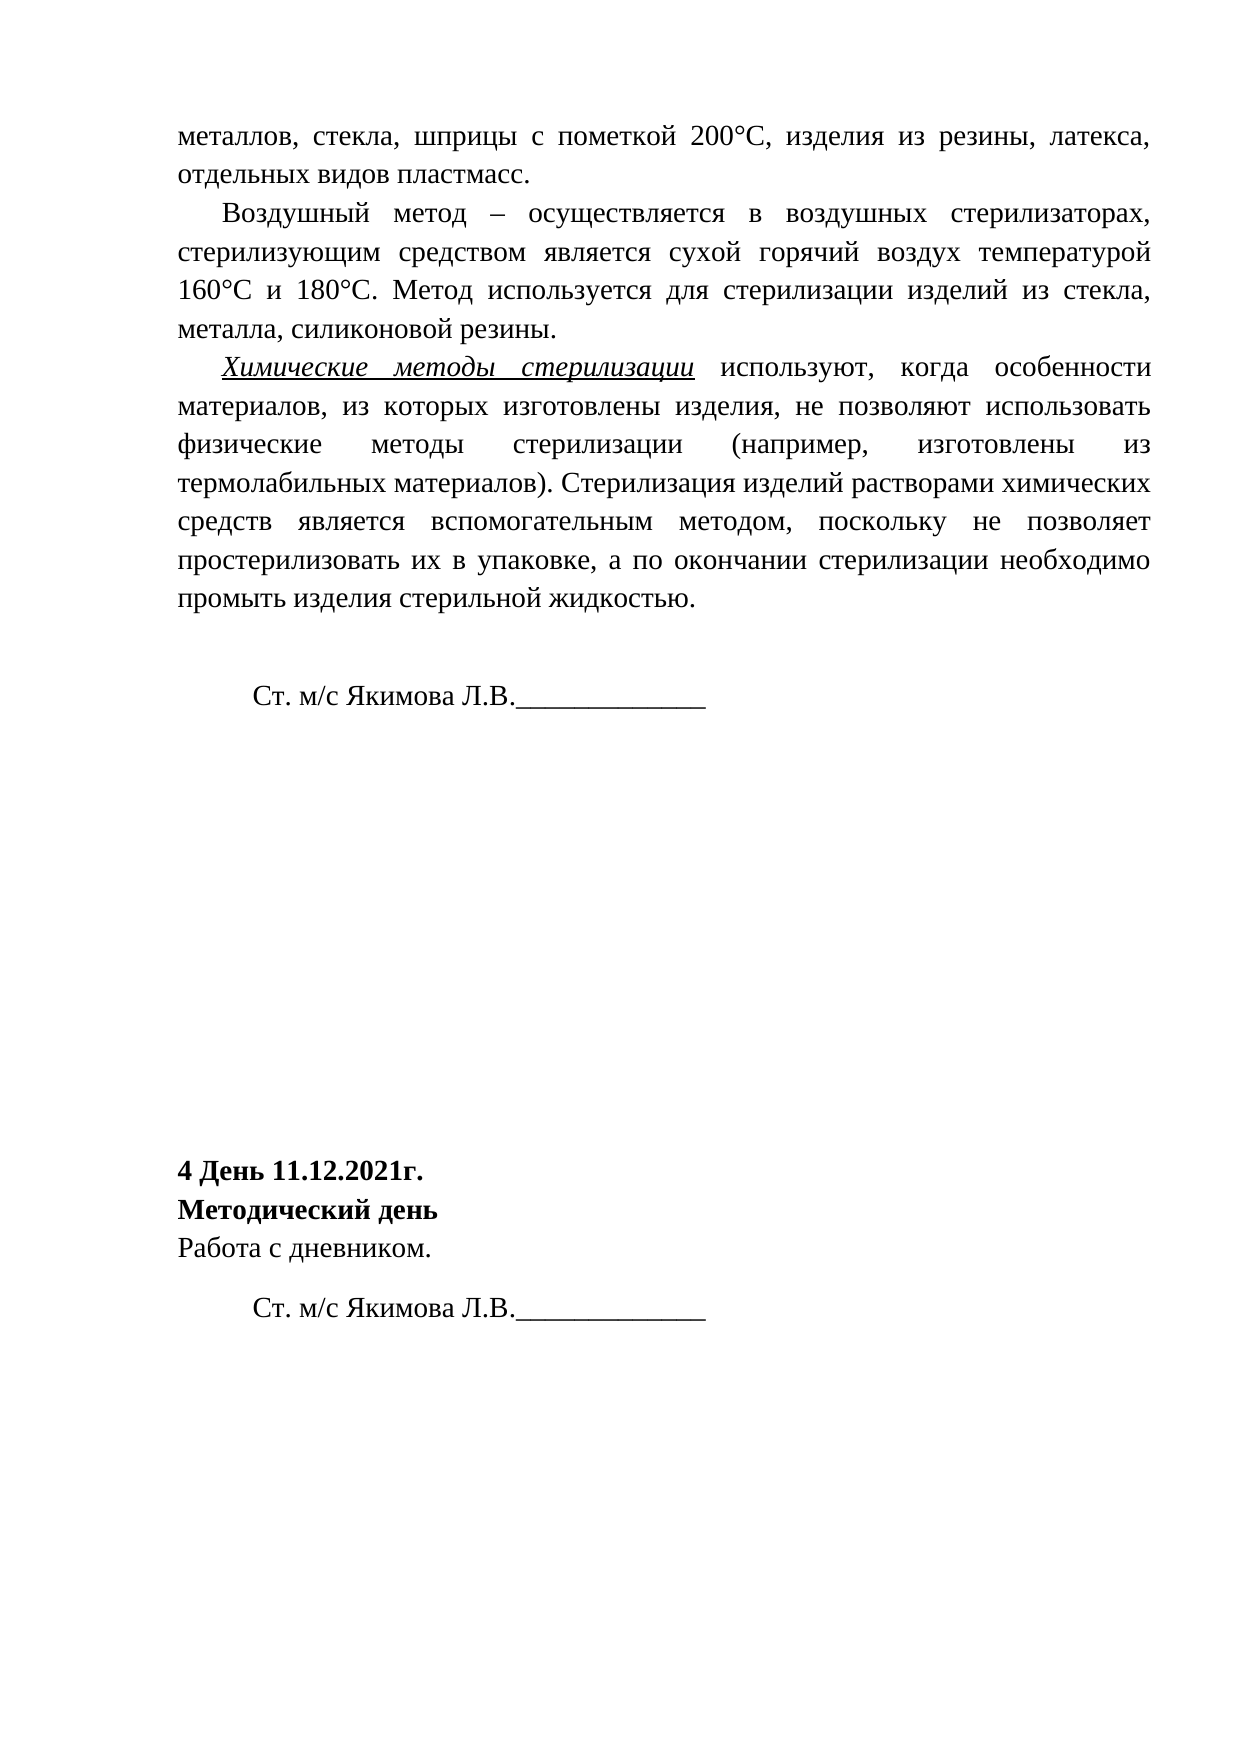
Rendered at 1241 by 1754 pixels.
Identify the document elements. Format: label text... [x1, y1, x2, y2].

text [177, 118, 1152, 190]
text 4 День 11.12.2021г. Методический день Работа с дневником. [177, 1153, 1152, 1264]
text Воздушный метод – осуществляется в воздушных стерилизаторах, стерилизующим средством является сухой горячий воздух температурой 160°С и 180°С. Метод используется для стерилизации изделий из стекла, металла, силиконовой резины. [177, 195, 1152, 344]
text Ст. м/с Якимова Л.В._____________ [252, 678, 1152, 712]
text Ст. м/с Якимова Л.В._____________ [252, 1290, 1152, 1323]
text Химические методы стерилизации используют, когда особенности материалов, из которых изготовлены изделия, не позволяют использовать физические методы стерилизации (например, изготовлены из термолабильных материалов). Стерилизация изделий растворами химических средств является вспомогательным методом, поскольку не позволяет простерилизовать их в упаковке, а по окончании стерилизации необходимо промыть изделия стерильной жидкостью. [177, 349, 1152, 614]
